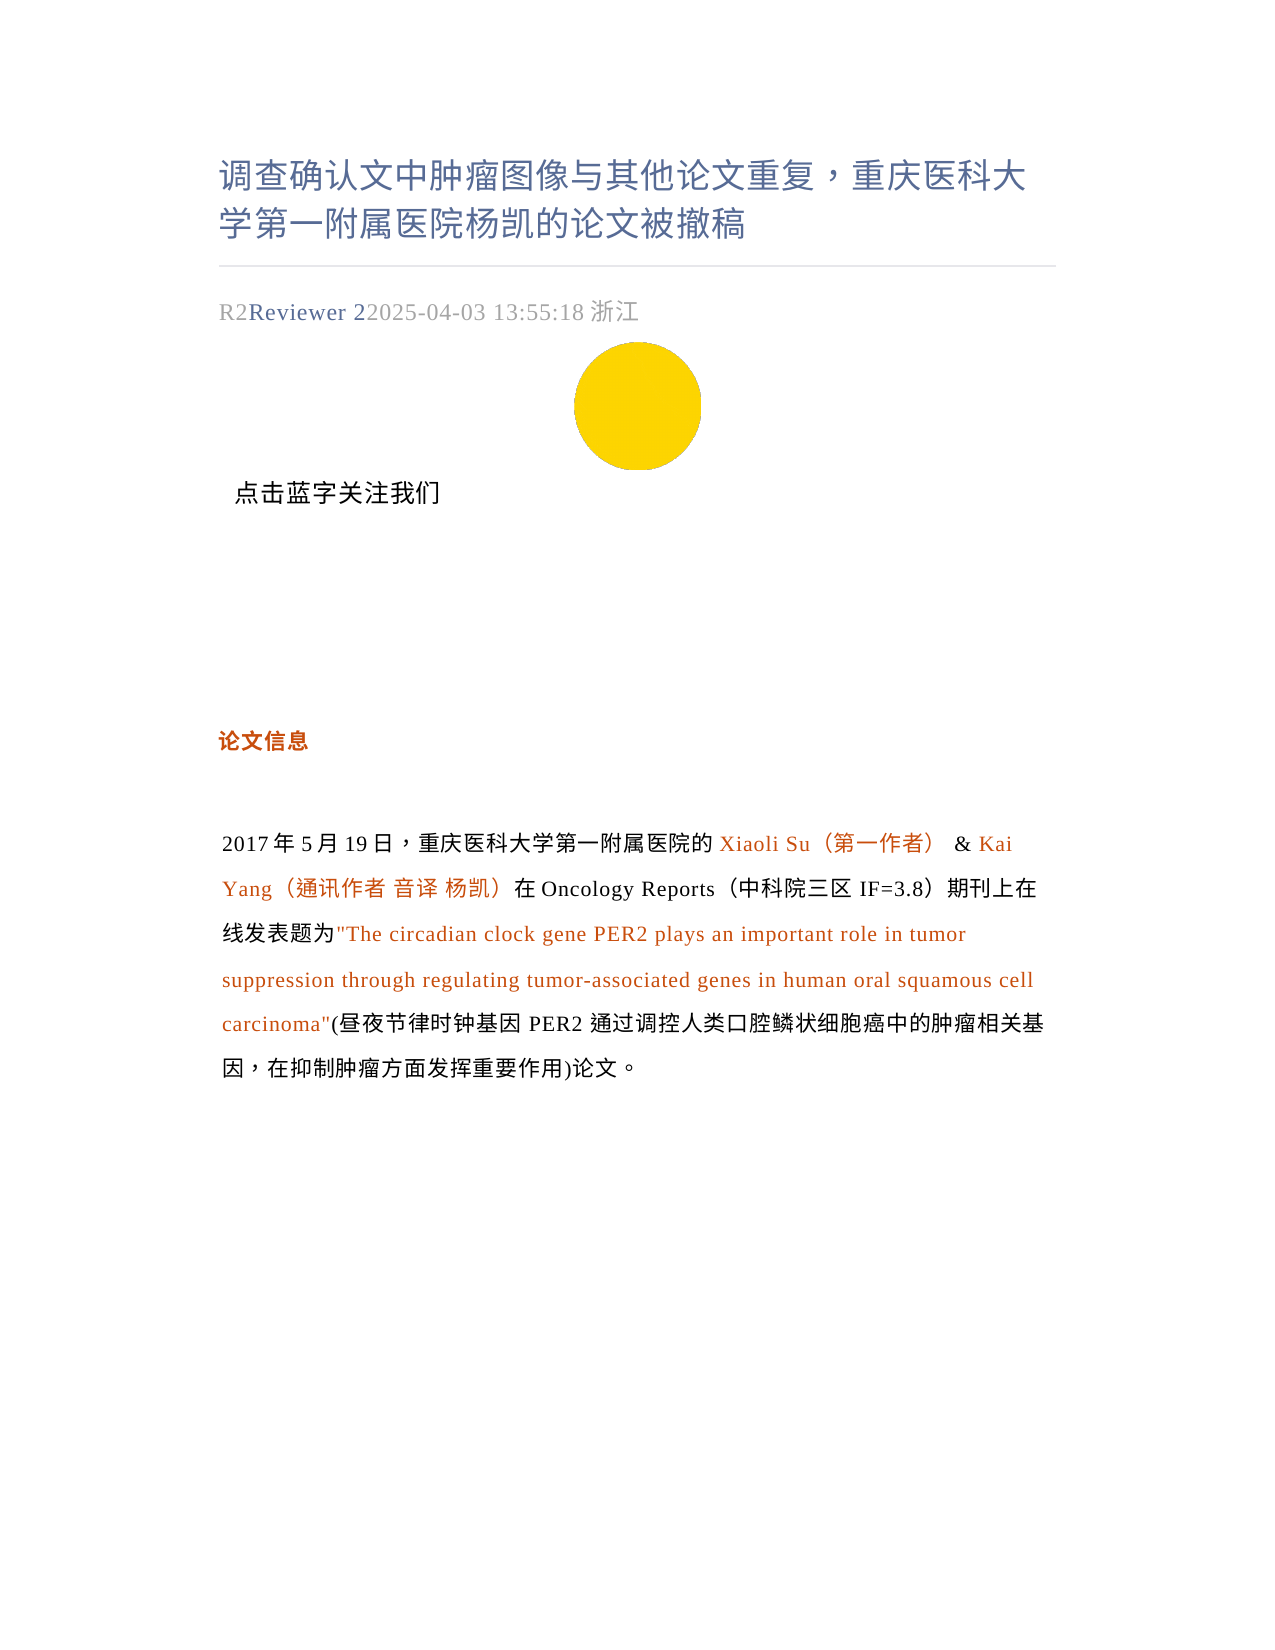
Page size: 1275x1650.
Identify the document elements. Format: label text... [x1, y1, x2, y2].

title 调查确认文中肿瘤图像与其他论文重复，重庆医科大学第一附属医院杨凯的论文被撤稿 [219, 150, 1056, 265]
picture [574, 342, 701, 470]
list R2Reviewer 22025-04-03 13:55:18浙江 [219, 287, 1056, 327]
text 点击蓝字关注我们 [234, 469, 1056, 509]
text 2017年5月19日，重庆医科大学第一附属医院的Xiaoli Su（第一作者） & Kai Yang（通讯作者 音译 杨凯）在Oncology Reports（中科院三区 IF=3.8）期刊上在线发表题为"The circadian clock gene PER2 plays an important role in tumor suppression through regulating tumor-associated genes in human oral squamous cell carcinoma"(昼夜节律时钟基因 PER2 通过调控人类口腔鳞状细胞癌中的肿瘤相关基因，在抑制肿瘤方面发挥重要作用)论文。 [222, 813, 1053, 1083]
text 论文信息 [219, 721, 1056, 756]
